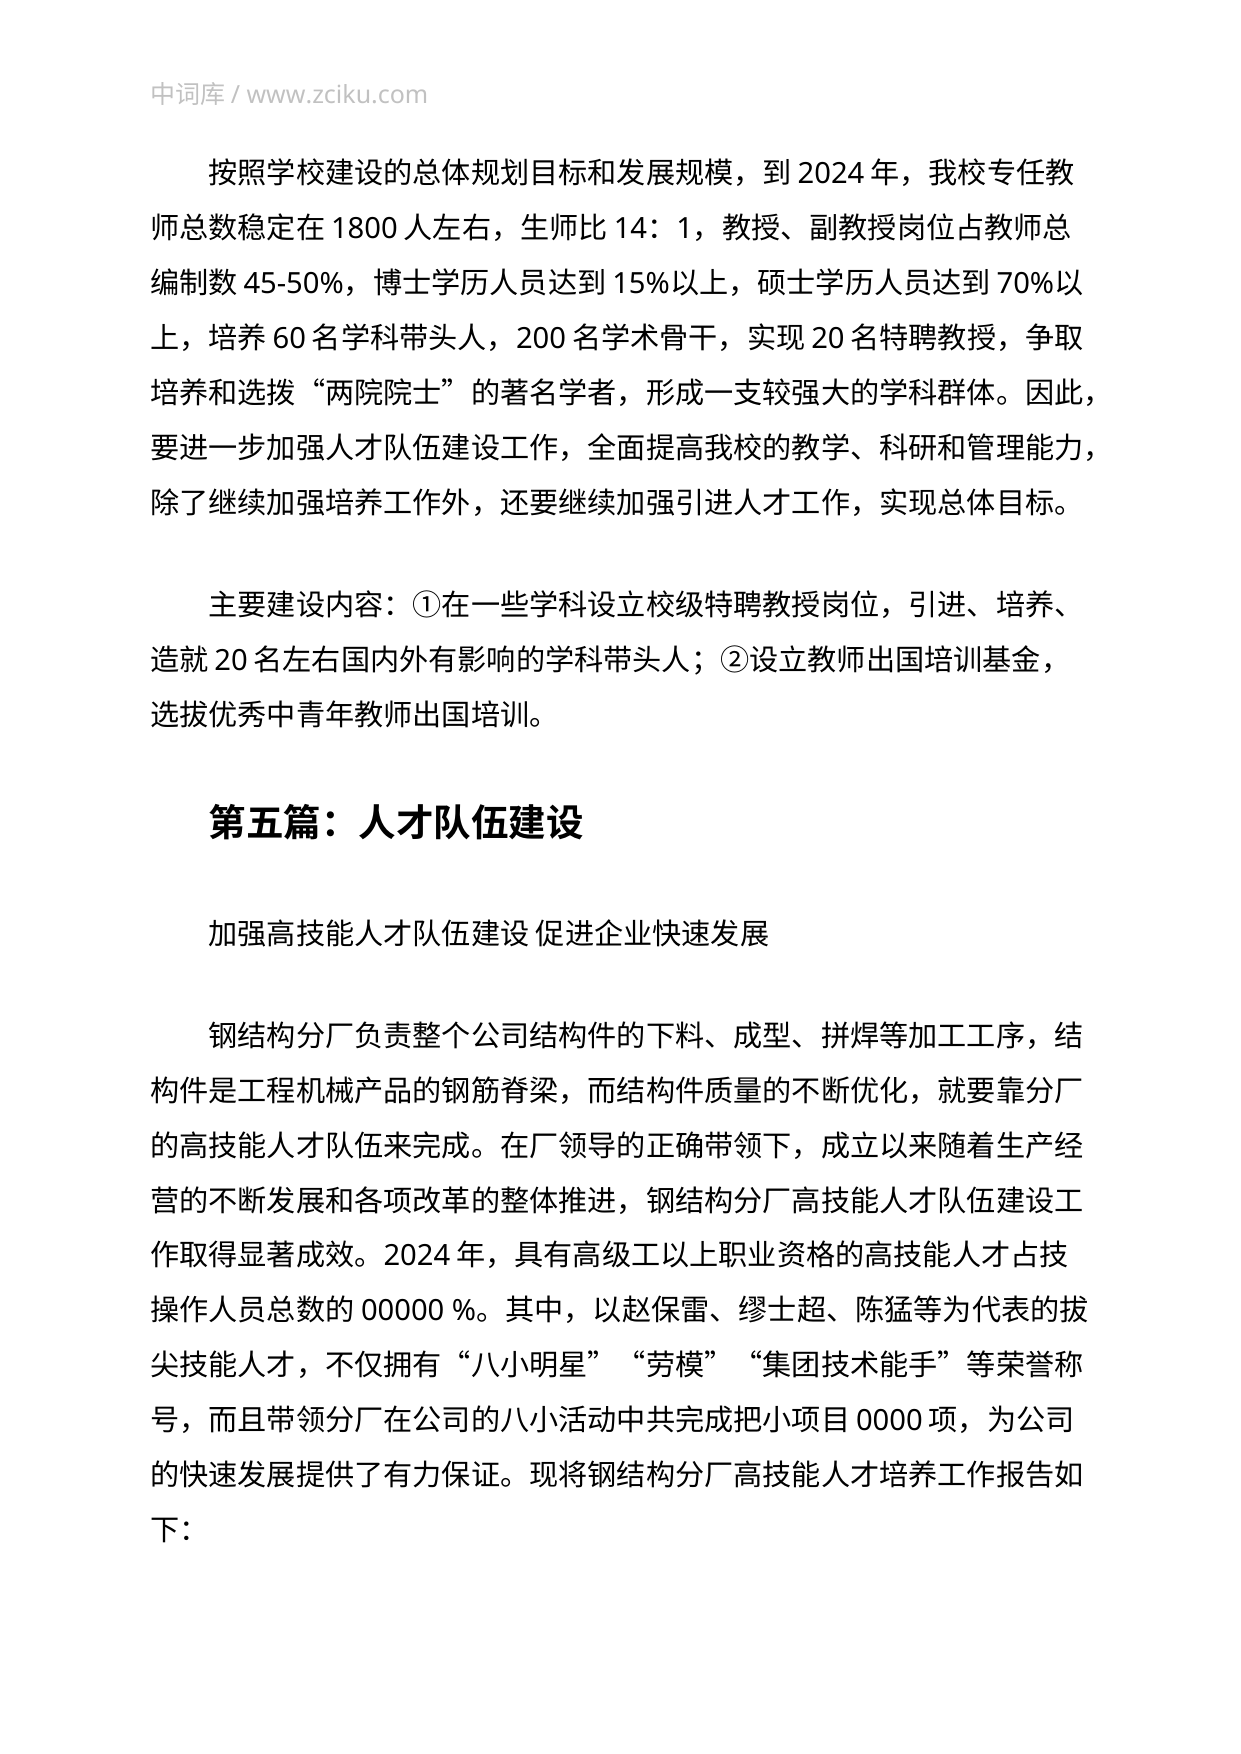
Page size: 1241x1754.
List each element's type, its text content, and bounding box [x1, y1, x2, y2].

text 钢结构分厂负责整个公司结构件的下料、成型、拼焊等加工工序，结构件是工程机械产品的钢筋脊梁，而结构件质量的不断优化，就要靠分厂的高技能人才队伍来完成。在厂领导的正确带领下，成立以来随着生产经营的不断发展和各项改革的整体推进，钢结构分厂高技能人才队伍建设工作取得显著成效。2024年，具有高级工以上职业资格的高技能人才占技操作人员总数的 00000 %。其中，以赵保雷、缪士超、陈猛等为代表的拔尖技能人才，不仅拥有“八小明星”“劳模”“集团技术能手”等荣誉称号，而且带领分厂在公司的八小活动中共完成把小项目0000项，为公司的快速发展提供了有力保证。现将钢结构分厂高技能人才培养工作报告如下： [150, 1012, 1090, 1549]
text 主要建设内容：①在一些学科设立校级特聘教授岗位，引进、培养、造就20名左右国内外有影响的学科带头人；②设立教师出国培训基金，选拔优秀中青年教师出国培训。 [150, 582, 1090, 734]
text 第五篇：人才队伍建设 [150, 793, 1090, 847]
text 加强高技能人才队伍建设 促进企业快速发展 [150, 911, 1090, 953]
text 按照学校建设的总体规划目标和发展规模，到2024年，我校专任教师总数稳定在1800人左右，生师比14：1，教授、副教授岗位占教师总编制数45-50%，博士学历人员达到15%以上，硕士学历人员达到70%以上，培养60名学科带头人，200名学术骨干，实现20名特聘教授，争取培养和选拨“两院院士”的著名学者，形成一支较强大的学科群体。因此，要进一步加强人才队伍建设工作，全面提高我校的教学、科研和管理能力，除了继续加强培养工作外，还要继续加强引进人才工作，实现总体目标。 [150, 150, 1090, 522]
